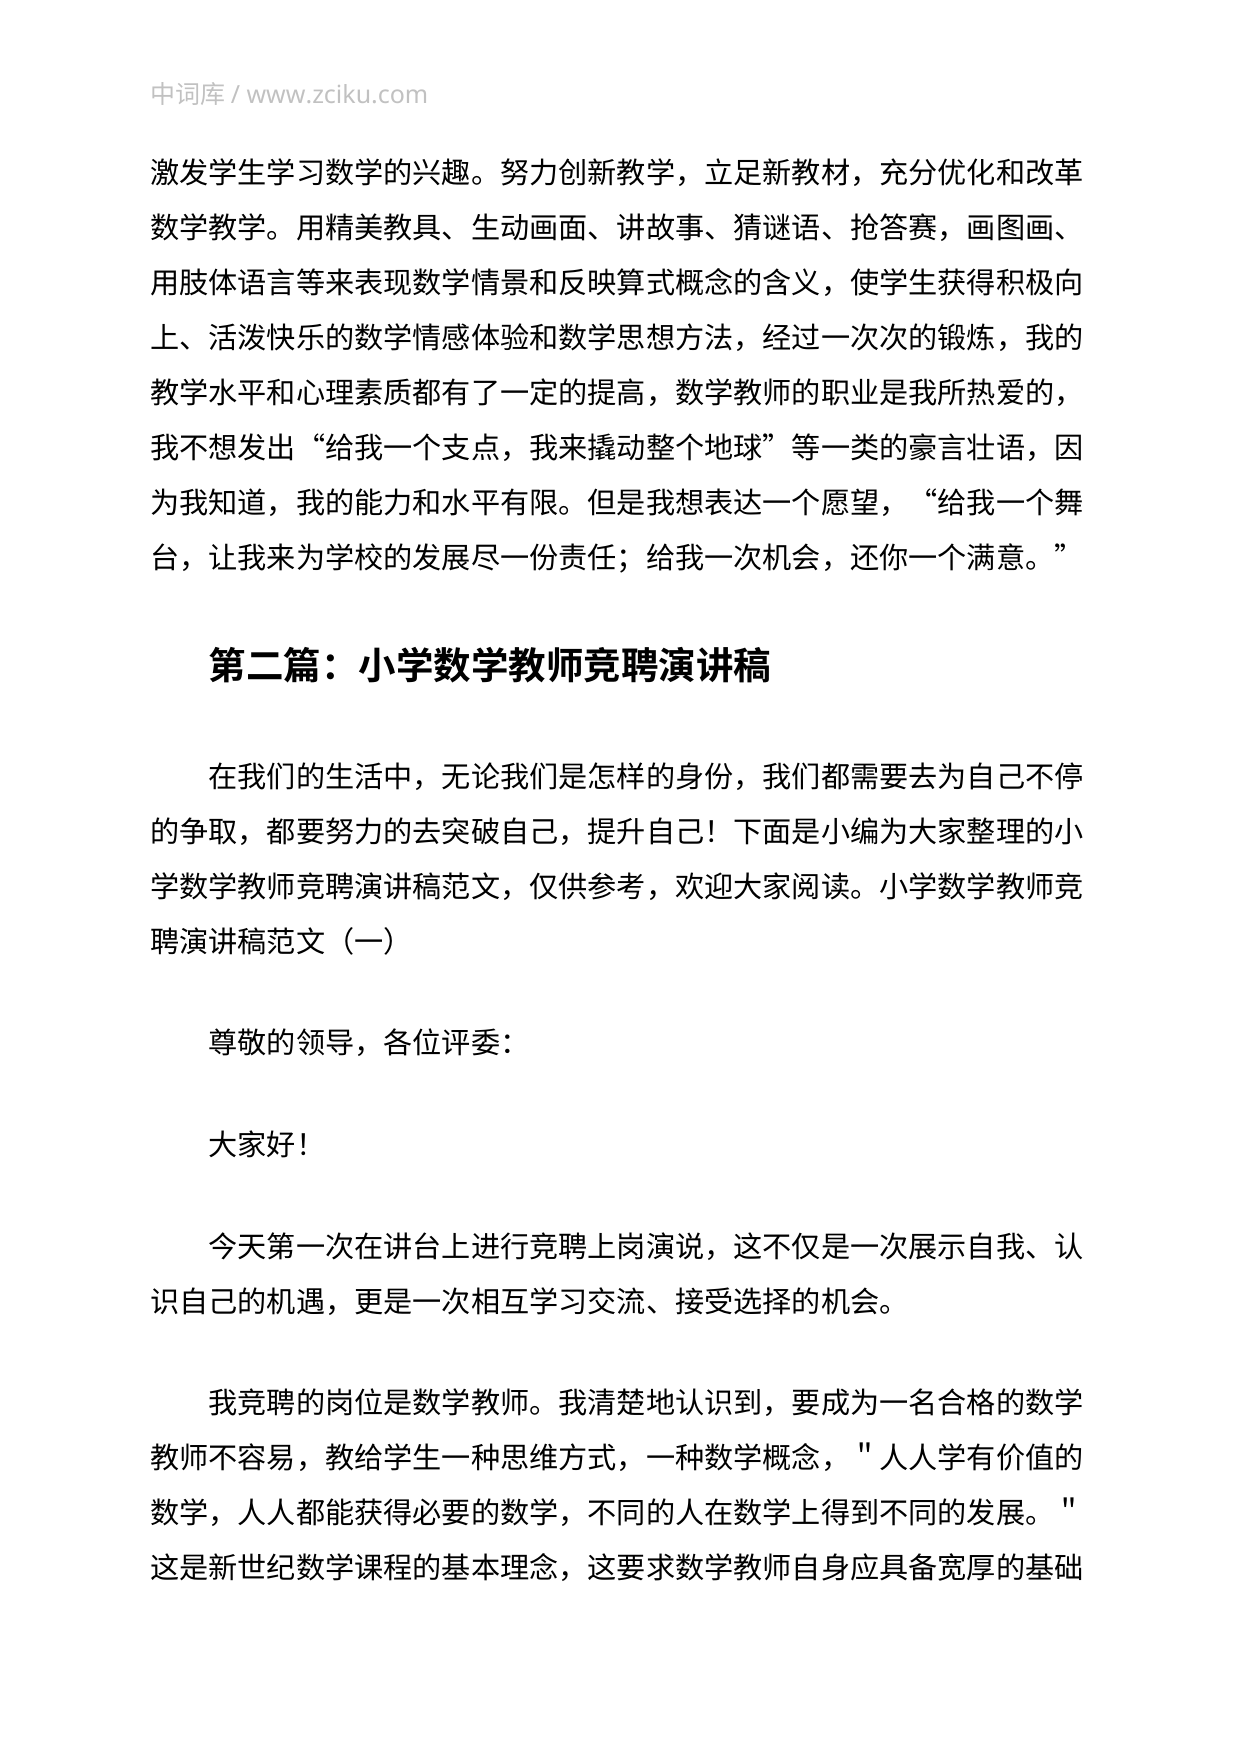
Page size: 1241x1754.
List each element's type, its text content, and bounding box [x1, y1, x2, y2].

text 大家好！ [150, 1122, 1090, 1164]
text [150, 150, 1090, 577]
text 尊敬的领导，各位评委： [150, 1020, 1090, 1062]
text 第二篇：小学数学教师竞聘演讲稿 [150, 636, 1090, 690]
text 在我们的生活中，无论我们是怎样的身份，我们都需要去为自己不停的争取，都要努力的去突破自己，提升自己！下面是小编为大家整理的小学数学教师竞聘演讲稿范文，仅供参考，欢迎大家阅读。小学数学教师竞聘演讲稿范文（一） [150, 753, 1090, 960]
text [150, 1380, 1090, 1587]
text 今天第一次在讲台上进行竞聘上岗演说，这不仅是一次展示自我、认识自己的机遇，更是一次相互学习交流、接受选择的机会。 [150, 1223, 1090, 1321]
